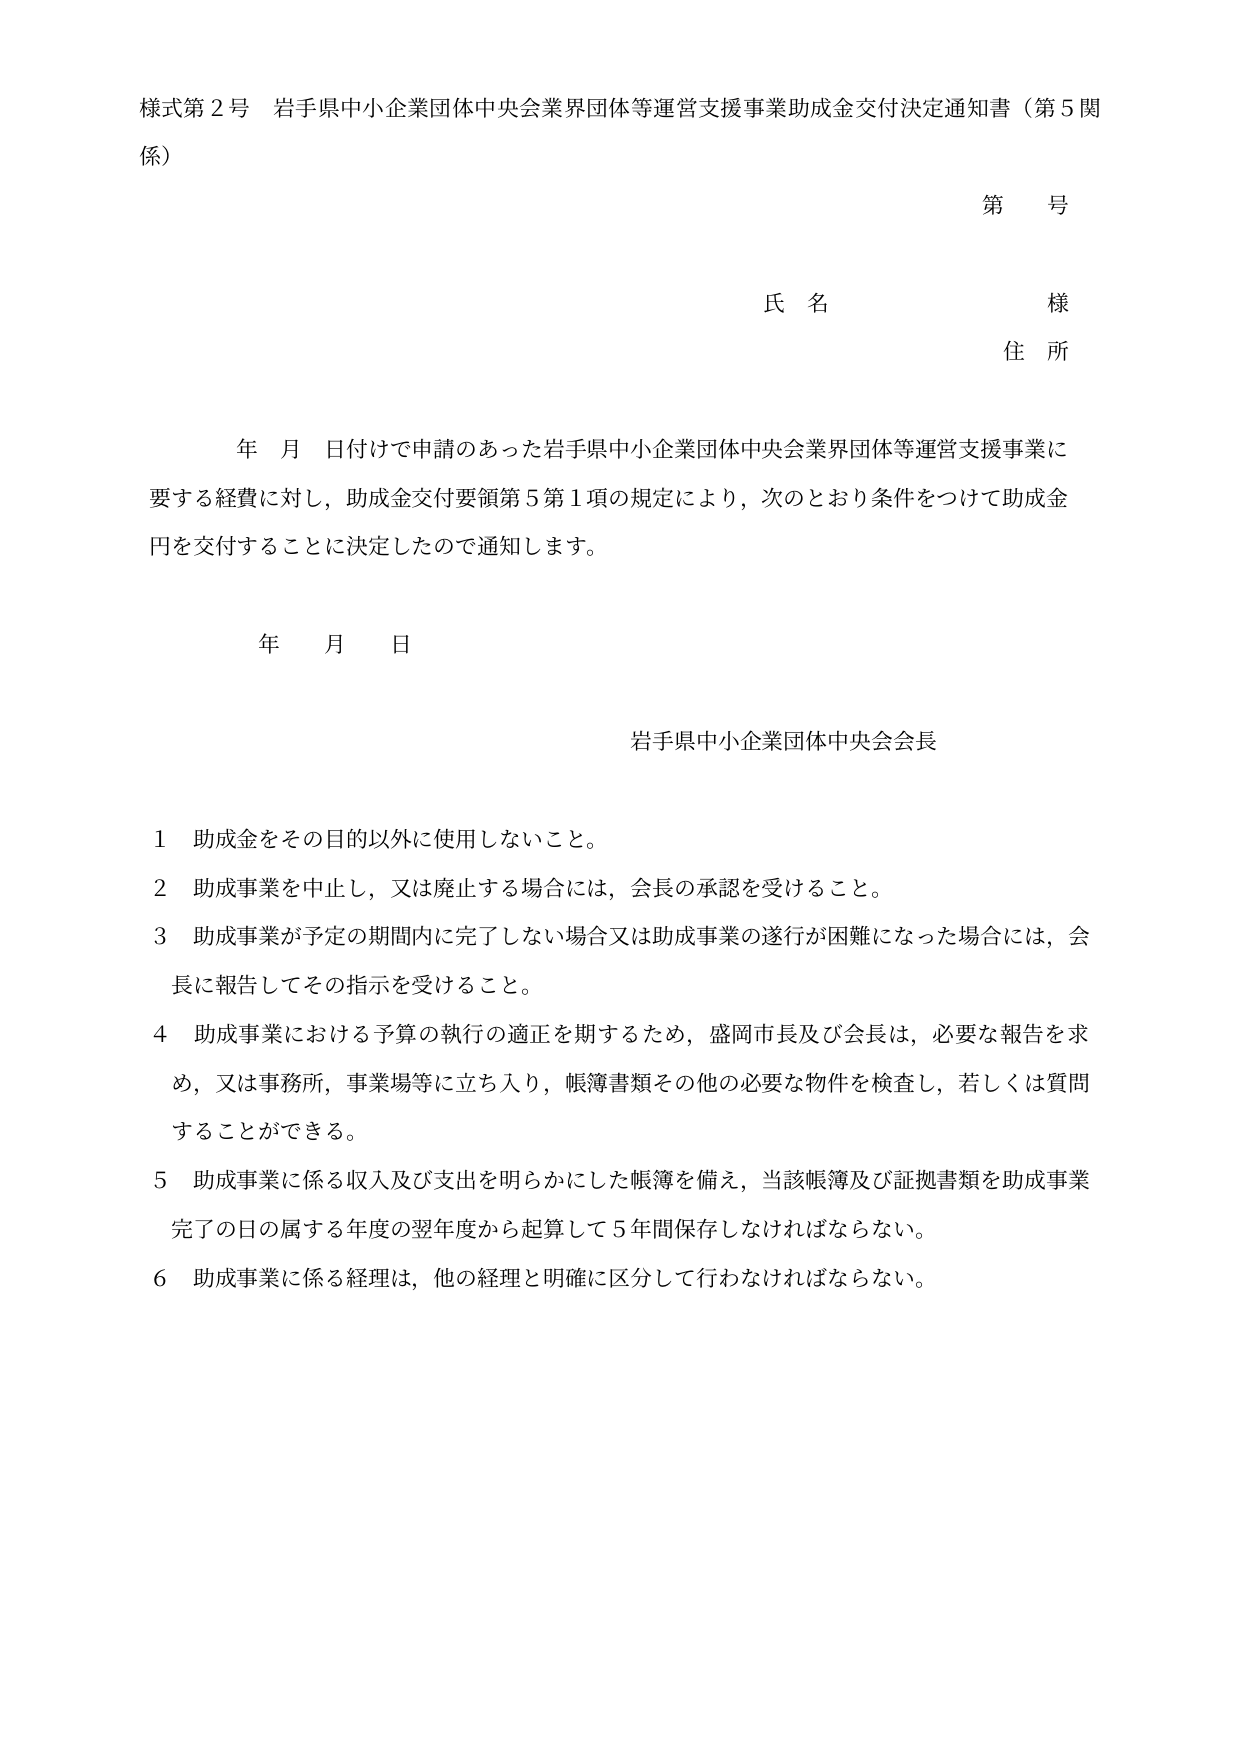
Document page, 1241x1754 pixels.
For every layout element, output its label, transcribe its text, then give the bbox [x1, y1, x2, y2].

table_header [139, 180, 1101, 1642]
text 様式第２号 岩手県中小企業団体中央会業界団体等運営支援事業助成金交付決定通知書（第５関係） [139, 82, 1101, 180]
